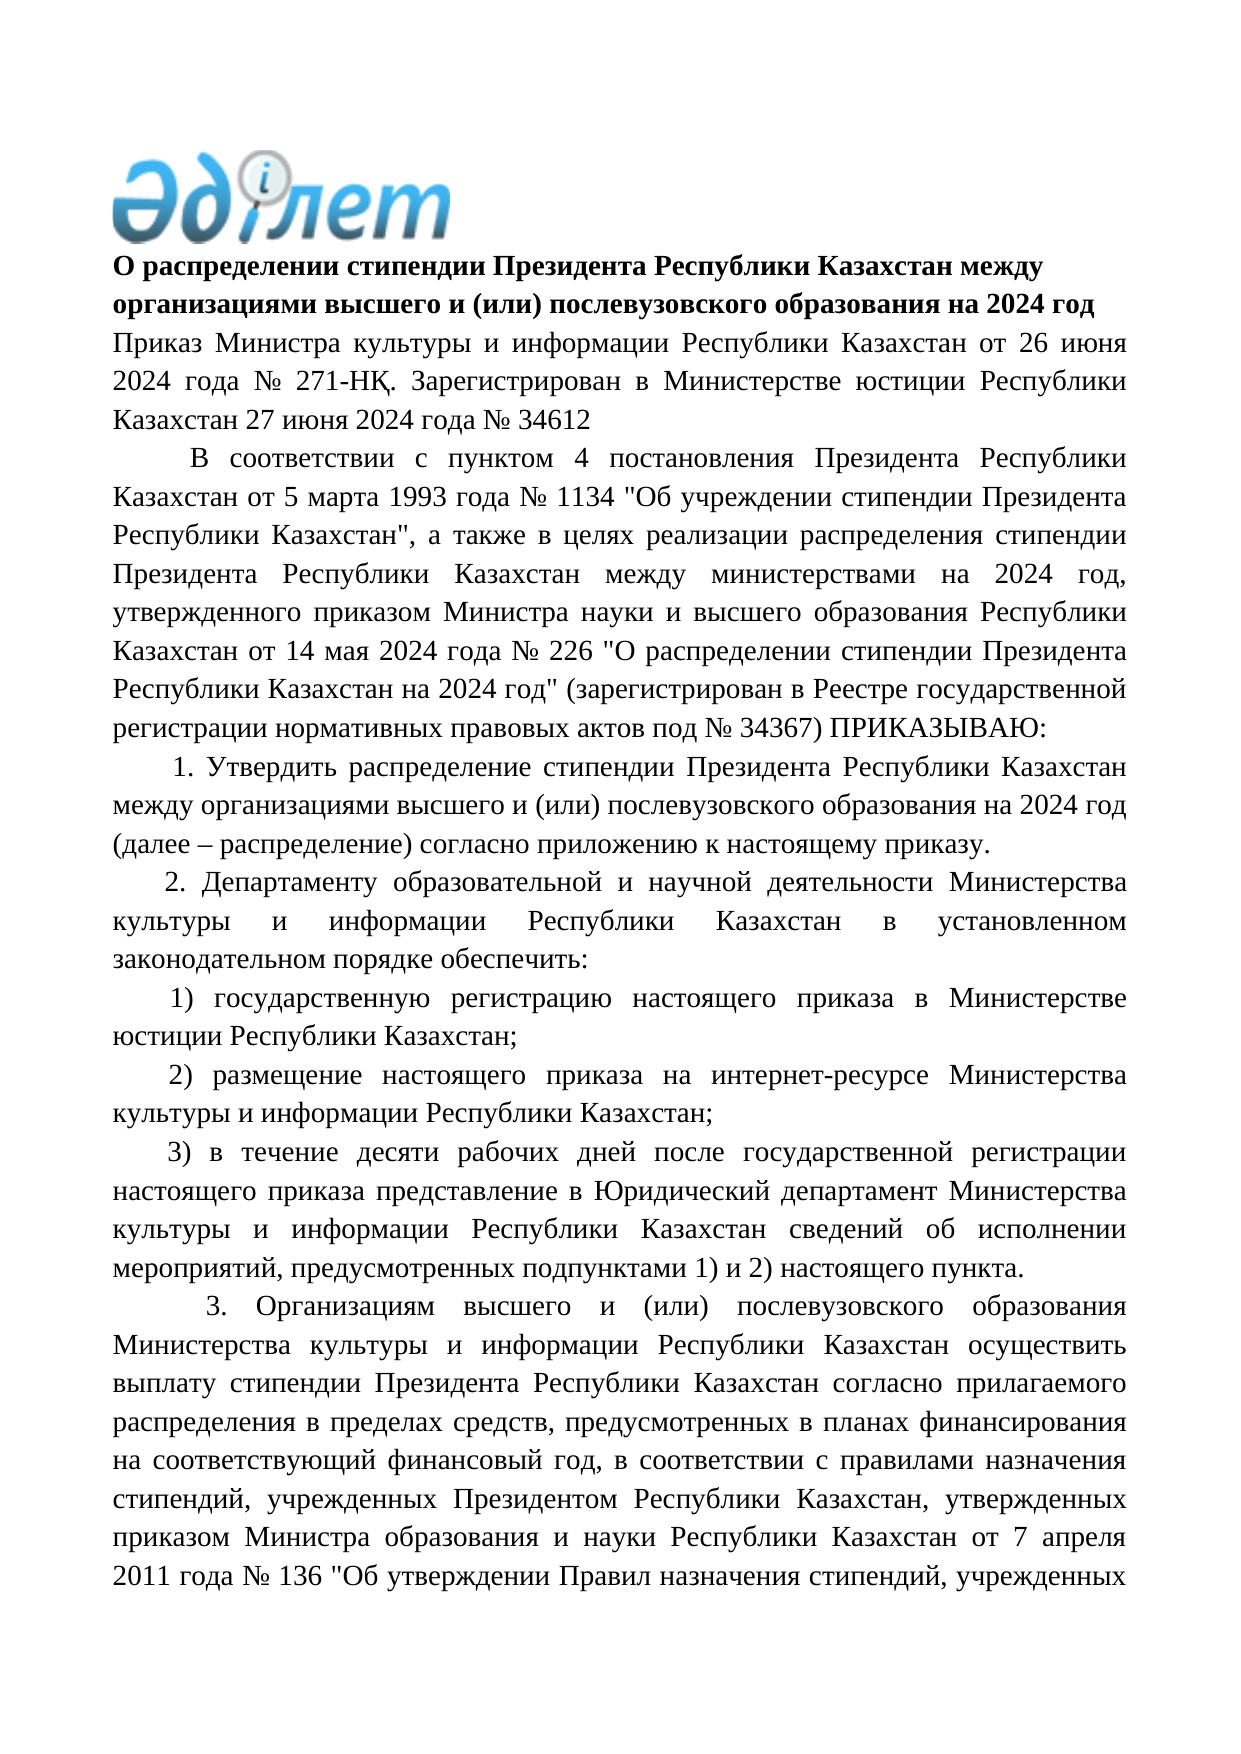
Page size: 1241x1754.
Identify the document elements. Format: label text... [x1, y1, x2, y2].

text 1) государственную регистрацию настоящего приказа в Министерстве юстиции Республики Казахстан; [112, 980, 1128, 1052]
text О распределении стипендии Президента Республики Казахстан между организациями высшего и (или) послевузовского образования на 2024 год [112, 248, 1128, 320]
text В соответствии с пунктом 4 постановления Президента Республики Казахстан от 5 марта 1993 года № 1134 "Об учреждении стипендии Президента Республики Казахстан", а также в целях реализации распределения стипендии Президента Республики Казахстан между министерствами на 2024 год, утвержденного приказом Министра науки и высшего образования Республики Казахстан от 14 мая 2024 года № 226 "О распределении стипендии Президента Республики Казахстан на 2024 год" (зарегистрирован в Реестре государственной регистрации нормативных правовых актов под № 34367) ПРИКАЗЫВАЮ: [112, 440, 1128, 744]
picture [112, 150, 451, 244]
text Приказ Министра культуры и информации Республики Казахстан от 26 июня 2024 года № 271-НҚ. Зарегистрирован в Министерстве юстиции Республики Казахстан 27 июня 2024 года № 34612 [112, 325, 1128, 435]
text 3) в течение десяти рабочих дней после государственной регистрации настоящего приказа представление в Юридический департамент Министерства культуры и информации Республики Казахстан сведений об исполнении мероприятий, предусмотренных подпунктами 1) и 2) настоящего пункта. [112, 1134, 1128, 1283]
text 2. Департаменту образовательной и научной деятельности Министерства культуры и информации Республики Казахстан в установленном законодательном порядке обеспечить: [112, 864, 1128, 975]
text 2) размещение настоящего приказа на интернет-ресурсе Министерства культуры и информации Республики Казахстан; [112, 1057, 1128, 1129]
text 1. Утвердить распределение стипендии Президента Республики Казахстан между организациями высшего и (или) послевузовского образования на 2024 год (далее – распределение) согласно приложению к настоящему приказу. [112, 749, 1128, 859]
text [112, 1288, 1128, 1592]
